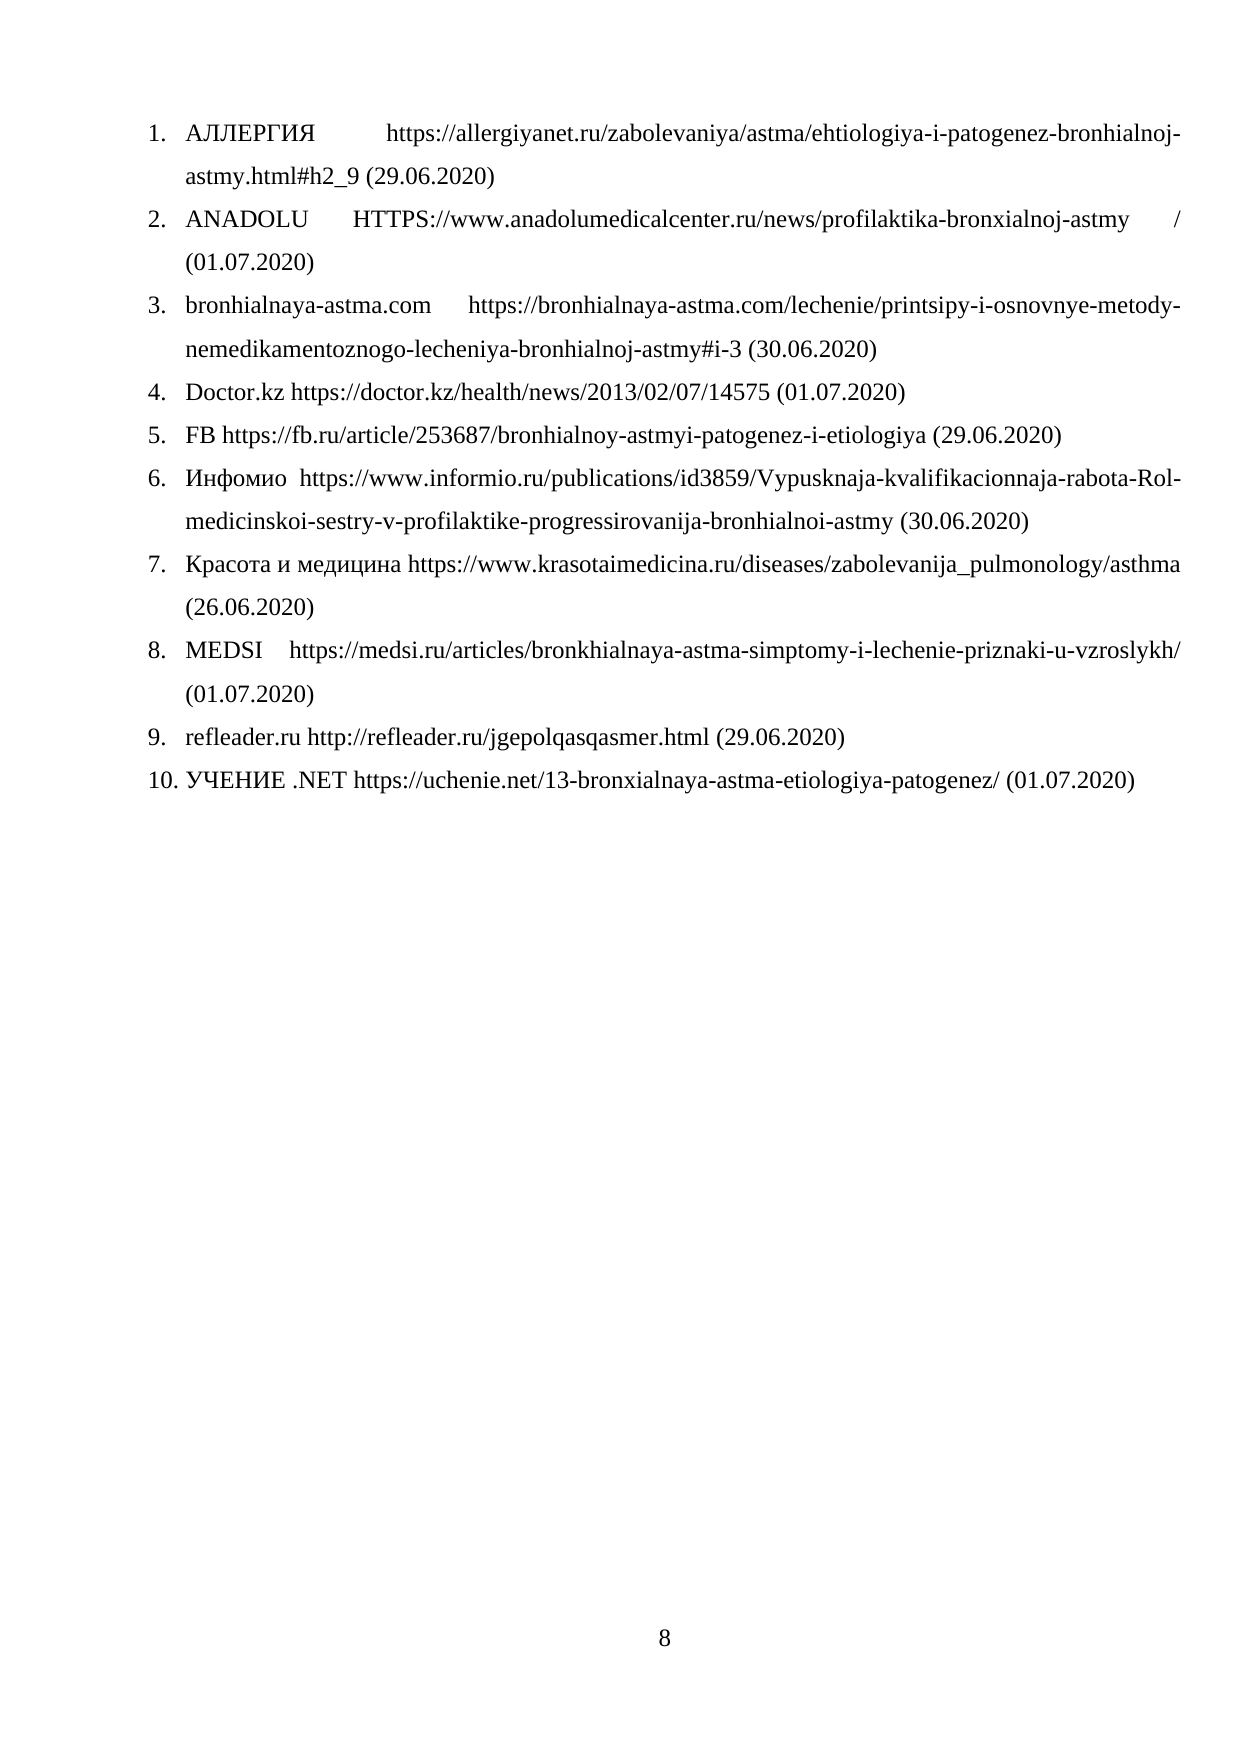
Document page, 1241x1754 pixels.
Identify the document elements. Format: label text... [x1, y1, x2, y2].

list УЧЕНИЕ .NET https://uchenie.net/13-bronxialnaya-astma-etiologiya-patogenez/ (01.07.2020) [347, 765, 1181, 794]
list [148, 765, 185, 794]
list Красота и медицина https://www.krasotaimedicina.ru/diseases/zabolevanija_pulmonology/asthma (26.06.2020) [148, 549, 1181, 621]
list bronhialnaya-astma.com https://bronhialnaya-astma.com/lechenie/printsipy-i-osnovnye-metody-nemedikamentoznogo-lecheniya-bronhialnoj-astmy#i-3 (30.06.2020) [148, 291, 1181, 362]
list refleader.ru http://refleader.ru/jgepolqasqasmer.html (29.06.2020) [148, 722, 1181, 751]
list FB https://fb.ru/article/253687/bronhialnoy-astmyi-patogenez-i-etiologiya (29.06.2020) [148, 420, 1181, 449]
list АЛЛЕРГИЯ https://allergiyanet.ru/zabolevaniya/astma/ehtiologiya-i-patogenez-bronhialnoj-astmy.html#h2_9 (29.06.2020) [148, 118, 1181, 190]
list ANADOLU HTTPS://www.anadolumedicalcenter.ru/news/profilaktika-bronxialnoj-astmy / (01.07.2020) [148, 204, 1181, 276]
list Doctor.kz https://doctor.kz/health/news/2013/02/07/14575 (01.07.2020) [148, 377, 1181, 406]
list MEDSI https://medsi.ru/articles/bronkhialnaya-astma-simptomy-i-lechenie-priznaki-u-vzroslykh/ (01.07.2020) [148, 636, 1181, 707]
list Инфомио https://www.informio.ru/publications/id3859/Vypusknaja-kvalifikacionnaja-rabota-Rol-medicinskoi-sestry-v-profilaktike-progressirovanija-bronhialnoi-astmy (30.06.2020) [148, 463, 1181, 535]
